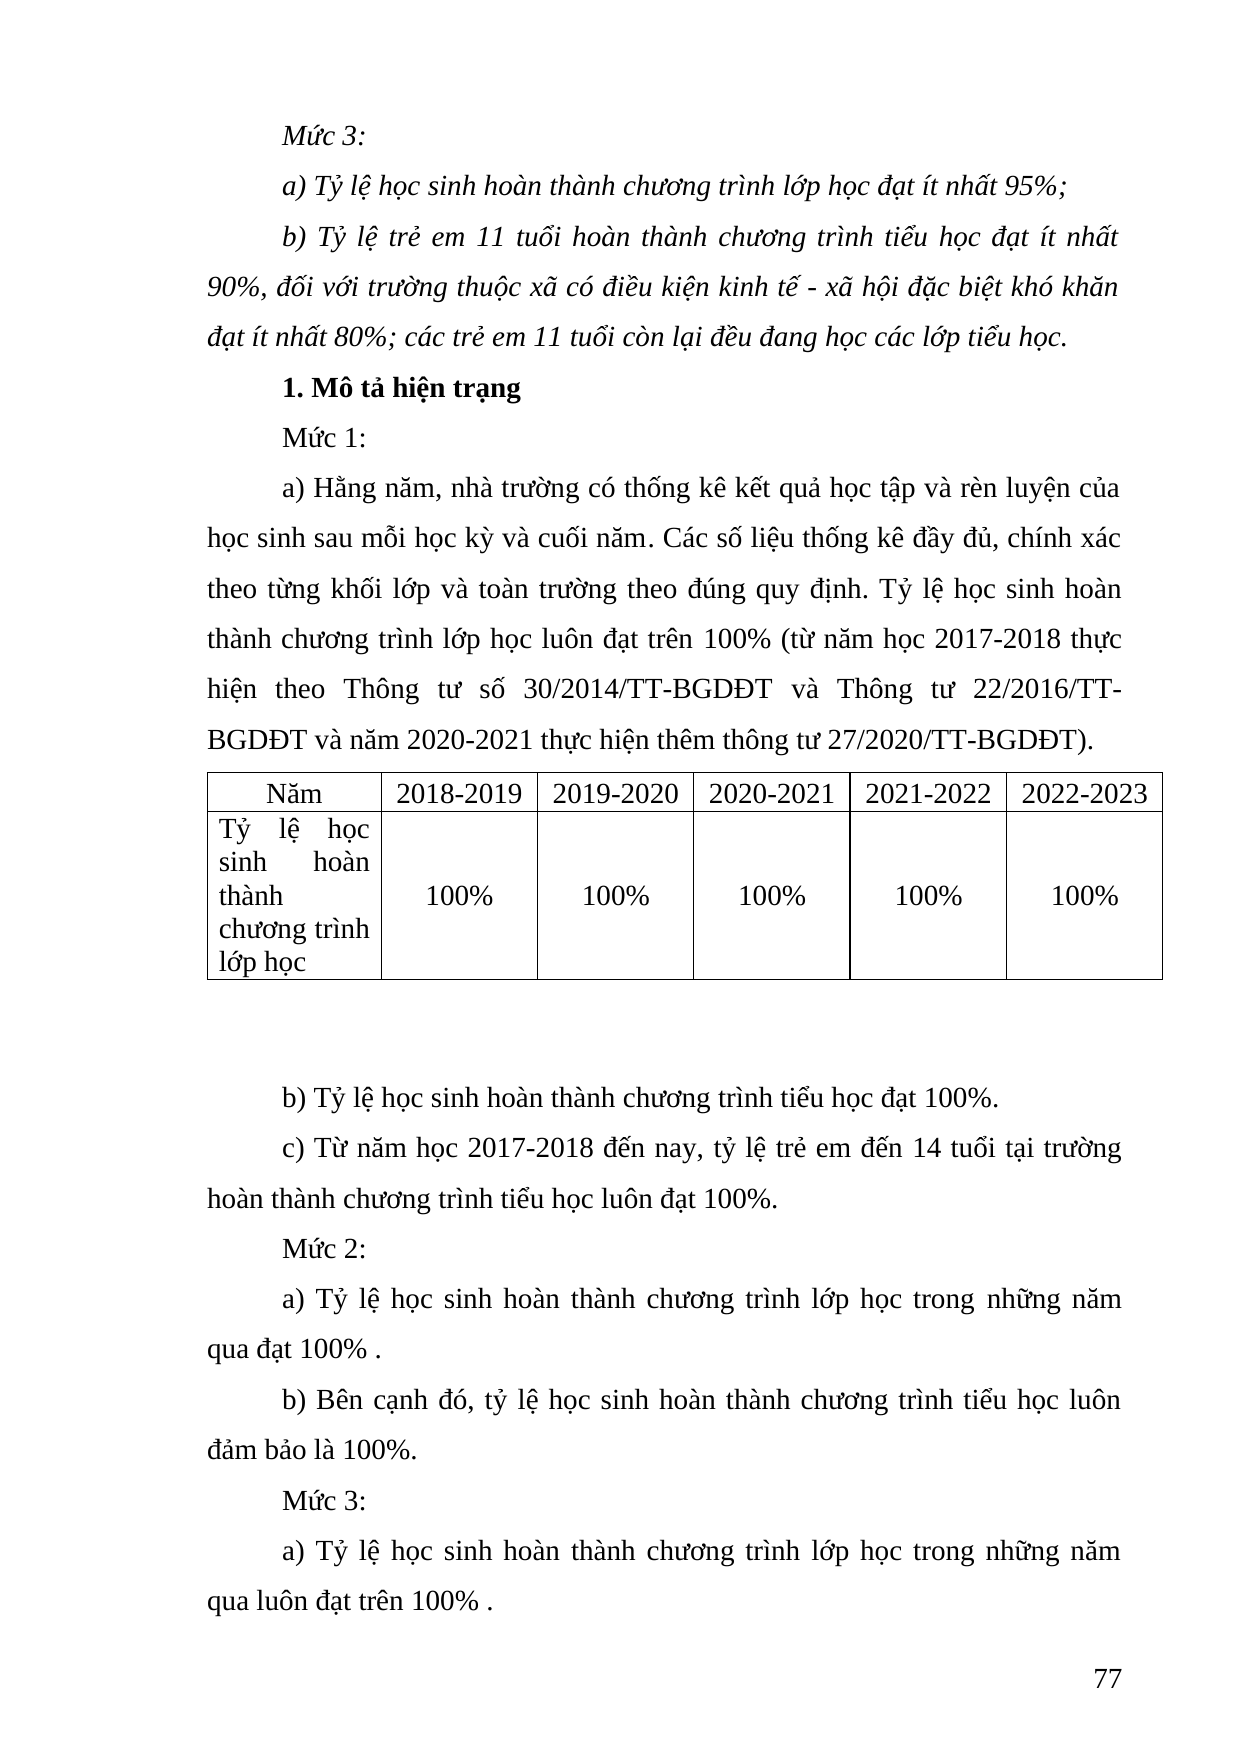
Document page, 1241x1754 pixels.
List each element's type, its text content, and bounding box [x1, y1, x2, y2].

text Mức 3: [207, 118, 1122, 152]
text 1. Mô tả hiện trạng [207, 370, 1122, 403]
table_cell 100% [694, 812, 849, 978]
table_cell 100% [851, 812, 1006, 978]
text Mức 2: [207, 1231, 1122, 1264]
text c) Từ năm học 2017-2018 đến nay, tỷ lệ trẻ em đến 14 tuổi tại trường hoàn thành chương trình tiểu học luôn đạt 100%. [207, 1130, 1122, 1214]
text b) Tỷ lệ trẻ em 11 tuổi hoàn thành chương trình tiểu học đạt ít nhất 90%, đối với trường thuộc xã có điều kiện kinh tế - xã hội đặc biệt khó khăn đạt ít nhất 80%; các trẻ em 11 tuổi còn lại đều đang học các lớp tiểu học. [207, 219, 1122, 353]
text a) Tỷ lệ học sinh hoàn thành chương trình lớp học trong những năm qua luôn đạt trên 100% . [207, 1533, 1122, 1617]
table_cell 100% [382, 812, 537, 978]
text b) Bên cạnh đó, tỷ lệ học sinh hoàn thành chương trình tiểu học luôn đảm bảo là 100%. [207, 1382, 1122, 1466]
text b) Tỷ lệ học sinh hoàn thành chương trình tiểu học đạt 100%. [207, 1080, 1122, 1114]
text a) Hằng năm, nhà trường có thống kê kết quả học tập và rèn luyện của học sinh sau mỗi học kỳ và cuối năm. Các số liệu thống kê đầy đủ, chính xác theo từng khối lớp và toàn trường theo đúng quy định. Tỷ lệ học sinh hoàn thành chương trình lớp học luôn đạt trên 100% (từ năm học 2017-2018 thực hiện theo Thông tư số 30/2014/TT-BGDĐT và Thông tư 22/2016/TT-BGDĐT và năm 2020-2021 thực hiện thêm thông tư 27/2020/TT-BGDĐT). [207, 470, 1122, 755]
text Mức 1: [207, 420, 1122, 453]
table_header 2021-2022 [851, 773, 1006, 811]
text a) Tỷ lệ học sinh hoàn thành chương trình lớp học đạt ít nhất 95%; [207, 168, 1122, 202]
table_cell Tỷ lệ học sinh hoàn thành chương trình lớp học [208, 812, 381, 978]
table_header 2022-2023 [1007, 773, 1162, 811]
table_header Năm [208, 773, 381, 811]
table_cell 100% [538, 812, 693, 978]
table_cell 100% [1007, 812, 1162, 978]
table_header 2018-2019 [382, 773, 537, 811]
text a) Tỷ lệ học sinh hoàn thành chương trình lớp học trong những năm qua đạt 100% . [207, 1281, 1122, 1365]
text Mức 3: [207, 1483, 1122, 1516]
table_header 2019-2020 [538, 773, 693, 811]
table_header 2020-2021 [694, 773, 849, 811]
